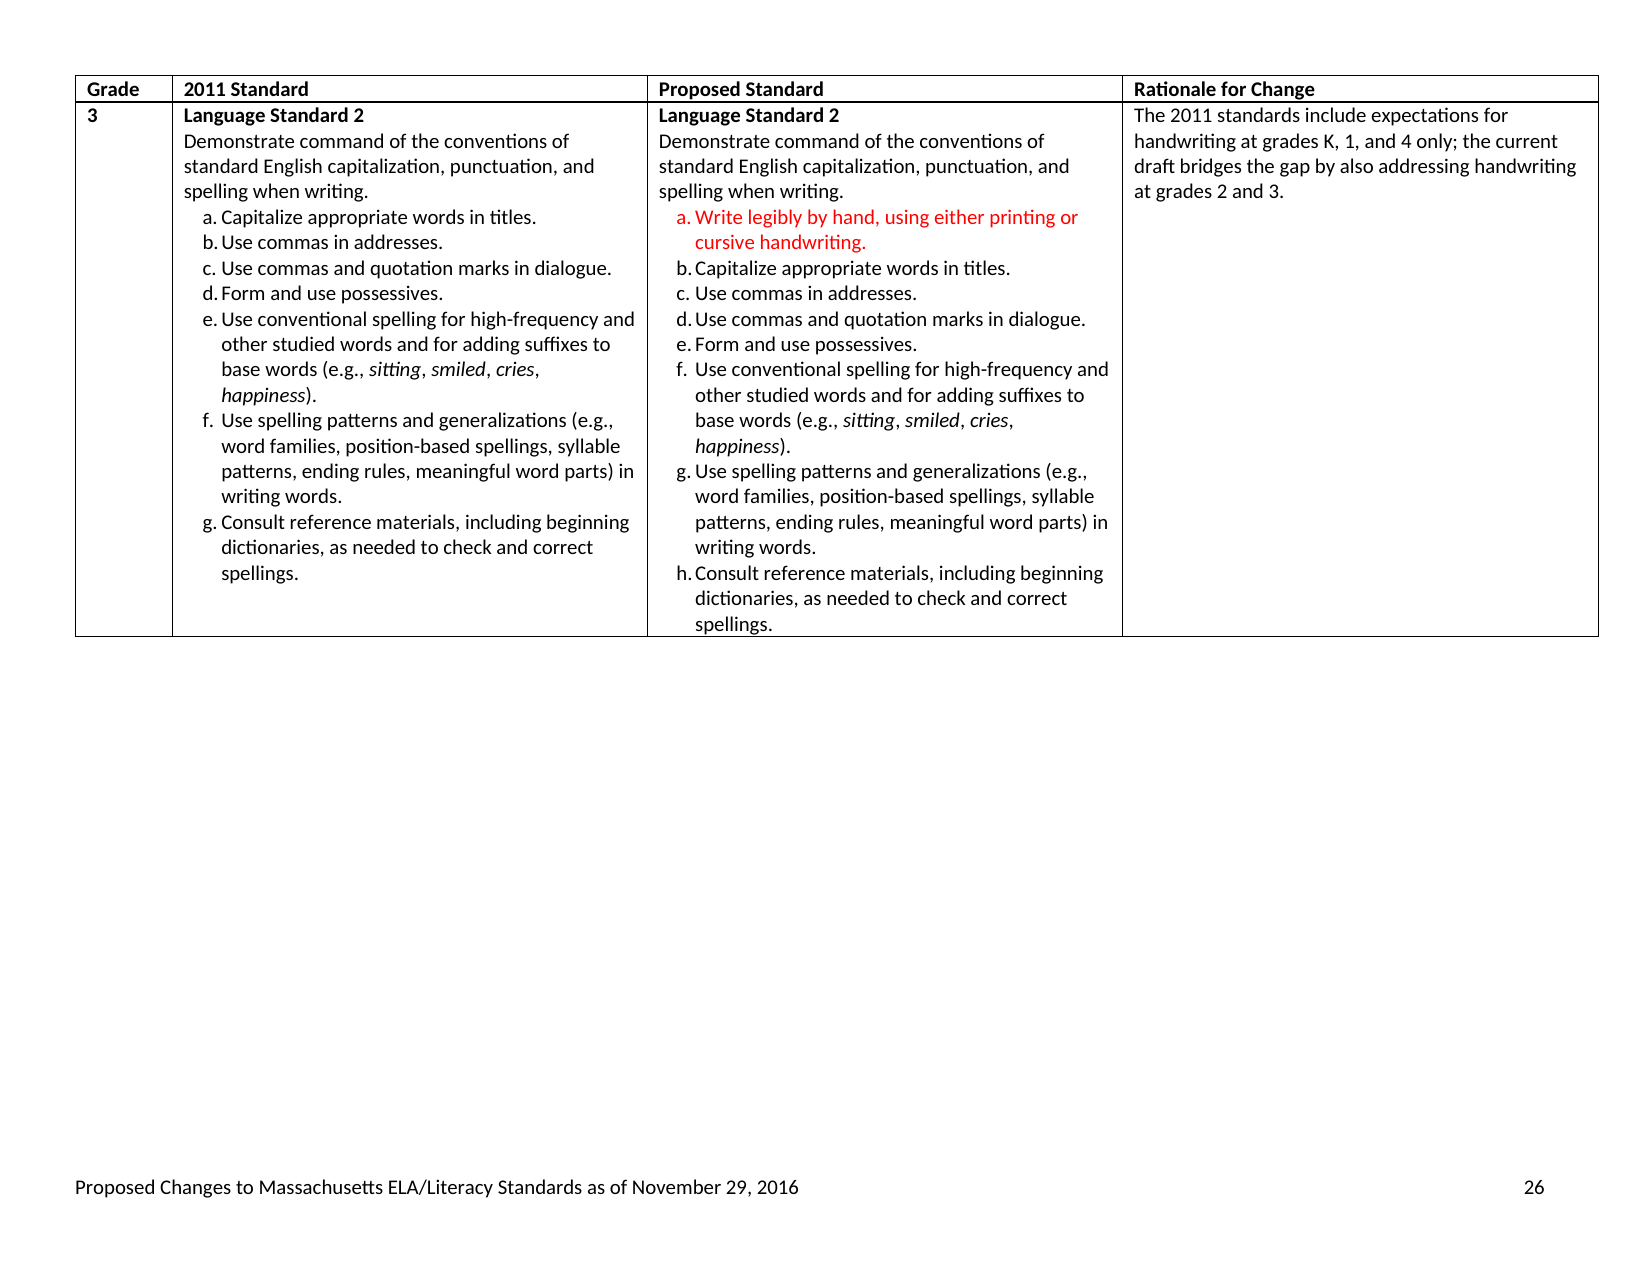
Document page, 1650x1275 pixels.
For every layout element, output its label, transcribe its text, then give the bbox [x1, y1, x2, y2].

table_cell Language Standard 2 Demonstrate command of the conventions of standard English capitalization, punctuation, and spelling when writing. a. Capitalize appropriate words in titles. b. Use commas in addresses. c. Use commas and quotation marks in dialogue. d. Form and use possessives. e. Use conventional spelling for high-frequency and other studied words and for adding suffixes to base words (e.g., sitting, smiled, cries, happiness). f. Use spelling patterns and generalizations (e.g., word families, position-based spellings, syllable patterns, ending rules, meaningful word parts) in writing words. g. Consult reference materials, including beginning dictionaries, as needed to check and correct spellings. [173, 103, 647, 636]
table_header 2011 Standard [173, 76, 647, 101]
table_header Grade [76, 76, 172, 101]
table_header Proposed Standard [648, 76, 1122, 101]
table_cell 3 [76, 103, 172, 636]
table_cell Language Standard 2 Demonstrate command of the conventions of standard English capitalization, punctuation, and spelling when writing. a. Write legibly by hand, using either printing or cursive handwriting. b. Capitalize appropriate words in titles. c. Use commas in addresses. d. Use commas and quotation marks in dialogue. e. Form and use possessives. f. Use conventional spelling for high-frequency and other studied words and for adding suffixes to base words (e.g., sitting, smiled, cries, happiness). g. Use spelling patterns and generalizations (e.g., word families, position-based spellings, syllable patterns, ending rules, meaningful word parts) in writing words. h. Consult reference materials, including beginning dictionaries, as needed to check and correct spellings. [648, 103, 1122, 636]
table_header Rationale for Change [1123, 76, 1598, 101]
table_cell The 2011 standards include expectations for handwriting at grades K, 1, and 4 only; the current draft bridges the gap by also addressing handwriting at grades 2 and 3. [1123, 103, 1598, 636]
